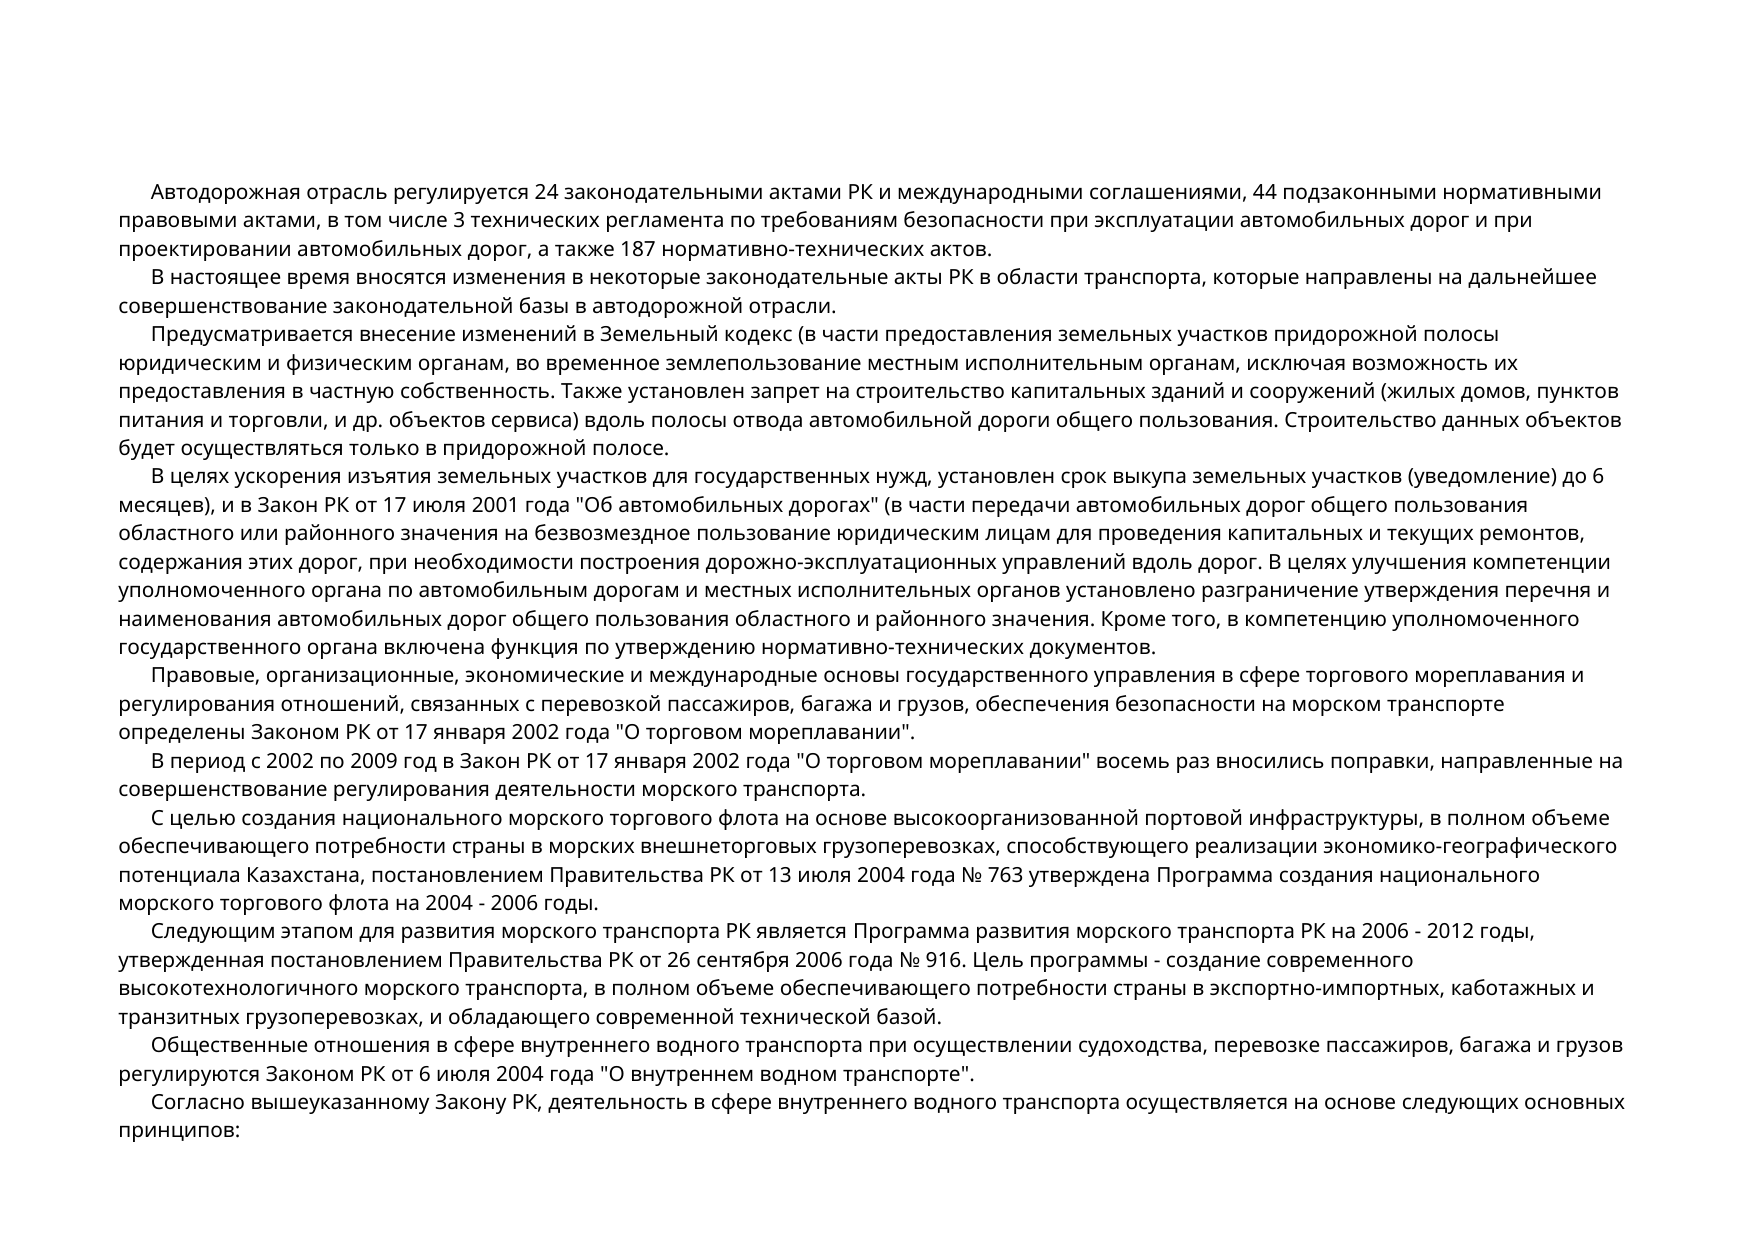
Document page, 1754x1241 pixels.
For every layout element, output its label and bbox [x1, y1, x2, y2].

text [118, 177, 1636, 1144]
